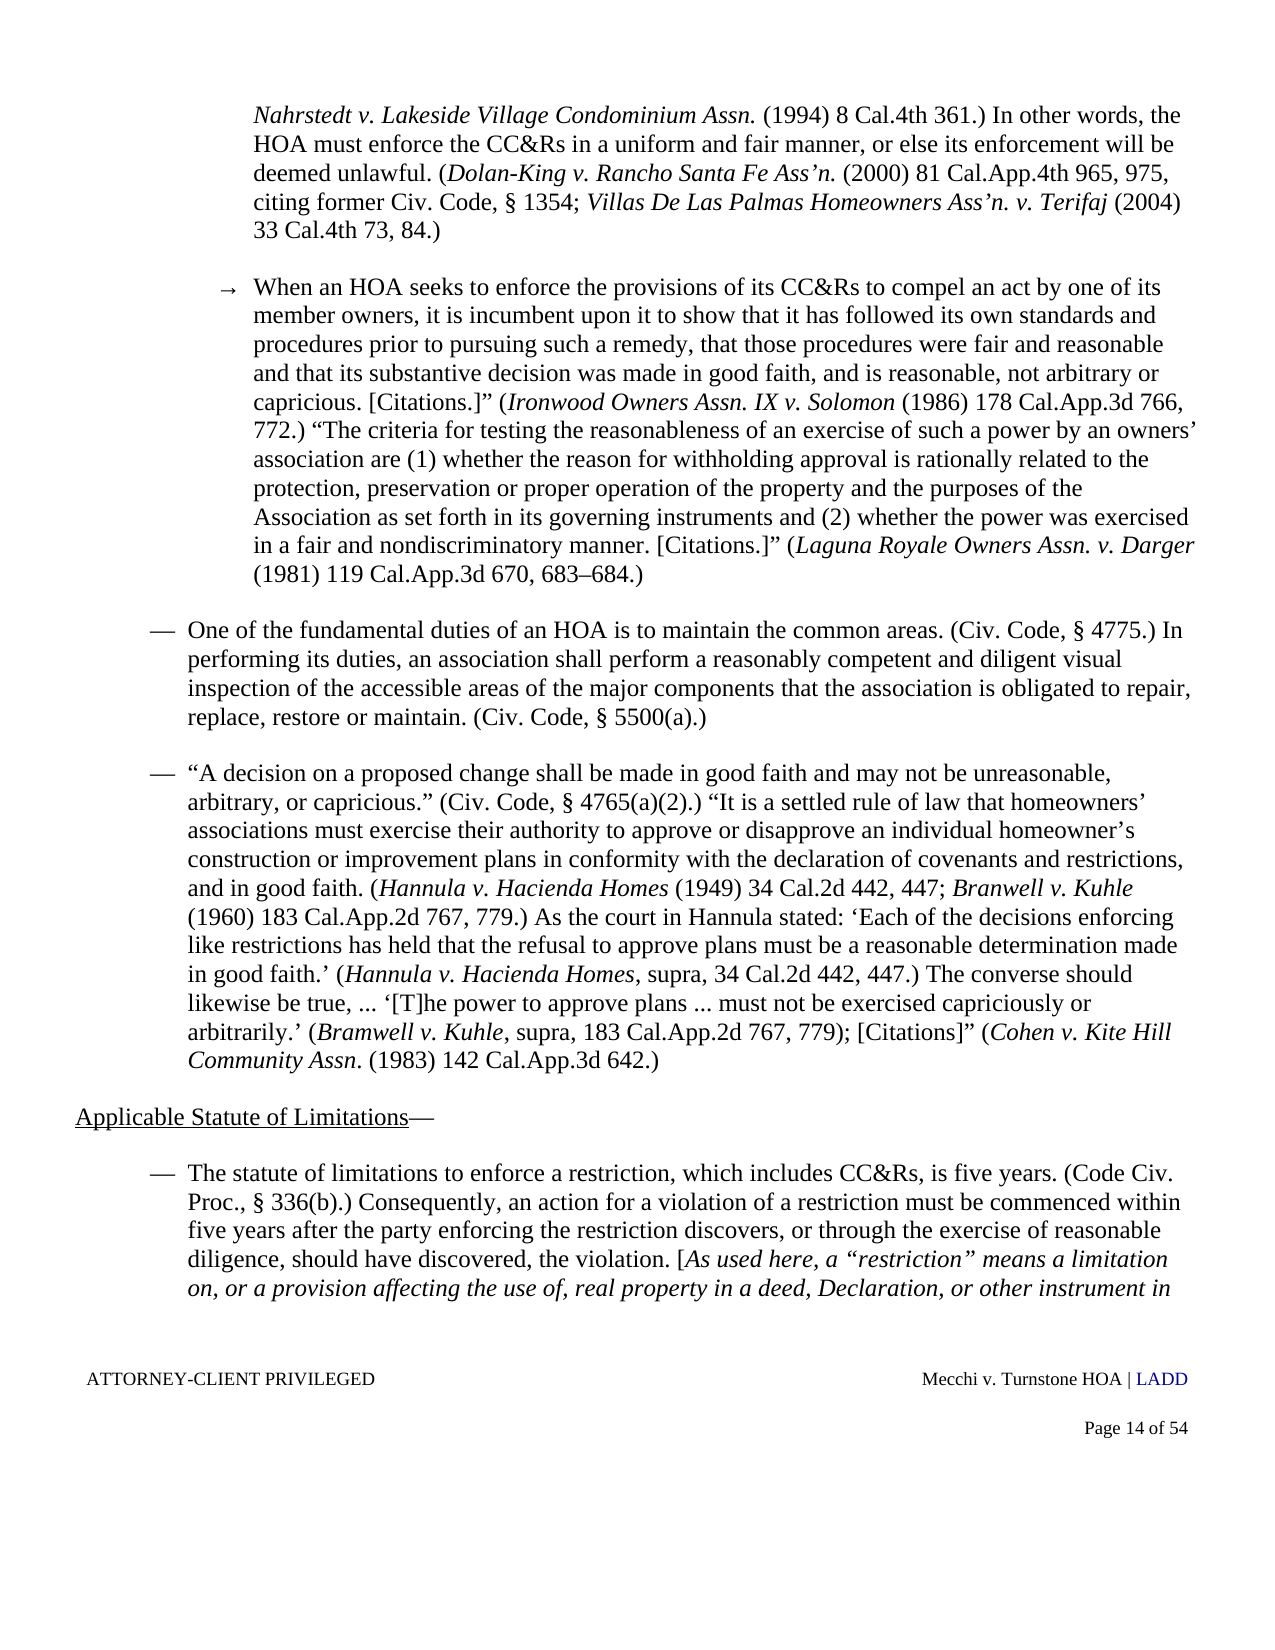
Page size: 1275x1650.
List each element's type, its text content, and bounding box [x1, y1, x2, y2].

text Applicable Statute of Limitations— [75, 1102, 1200, 1131]
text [150, 1158, 1200, 1302]
text — “A decision on a proposed change shall be made in good faith and may not be unreasonable, arbitrary, or capricious.” (Civ. Code, § 4765(a)(2).) “It is a settled rule of law that homeowners’ associations must exercise their authority to approve or disapprove an individual homeowner’s construction or improvement plans in conformity with the declaration of covenants and restrictions, and in good faith. (Hannula v. Hacienda Homes (1949) 34 Cal.2d 442, 447; Branwell v. Kuhle (1960) 183 Cal.App.2d 767, 779.) As the court in Hannula stated: ‘Each of the decisions enforcing like restrictions has held that the refusal to approve plans must be a reasonable determination made in good faith.’ (Hannula v. Hacienda Homes, supra, 34 Cal.2d 442, 447.) The converse should likewise be true, ... ‘[T]he power to approve plans ... must not be exercised capriciously or arbitrarily.’ (Bramwell v. Kuhle, supra, 183 Cal.App.2d 767, 779); [Citations]” (Cohen v. Kite Hill Community Assn. (1983) 142 Cal.App.3d 642.) [150, 758, 1200, 1074]
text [216, 101, 1200, 244]
text — One of the fundamental duties of an HOA is to maintain the common areas. (Civ. Code, § 4775.) In performing its duties, an association shall perform a reasonably competent and diligent visual inspection of the accessible areas of the major components that the association is obligated to repair, replace, restore or maintain. (Civ. Code, § 5500(a).) [150, 616, 1200, 731]
text → When an HOA seeks to enforce the provisions of its CC&Rs to compel an act by one of its member owners, it is incumbent upon it to show that it has followed its own standards and procedures prior to pursuing such a remedy, that those procedures were fair and reasonable and that its substantive decision was made in good faith, and is reasonable, not arbitrary or capricious. [Citations.]” (Ironwood Owners Assn. IX v. Solomon (1986) 178 Cal.App.3d 766, 772.) “The criteria for testing the reasonableness of an exercise of such a power by an owners’ association are (1) whether the reason for withholding approval is rationally related to the protection, preservation or proper operation of the property and the purposes of the Association as set forth in its governing instruments and (2) whether the power was exercised in a fair and nondiscriminatory manner. [Citations.]” (Laguna Royale Owners Assn. v. Darger (1981) 119 Cal.App.3d 670, 683–684.) [216, 272, 1200, 588]
